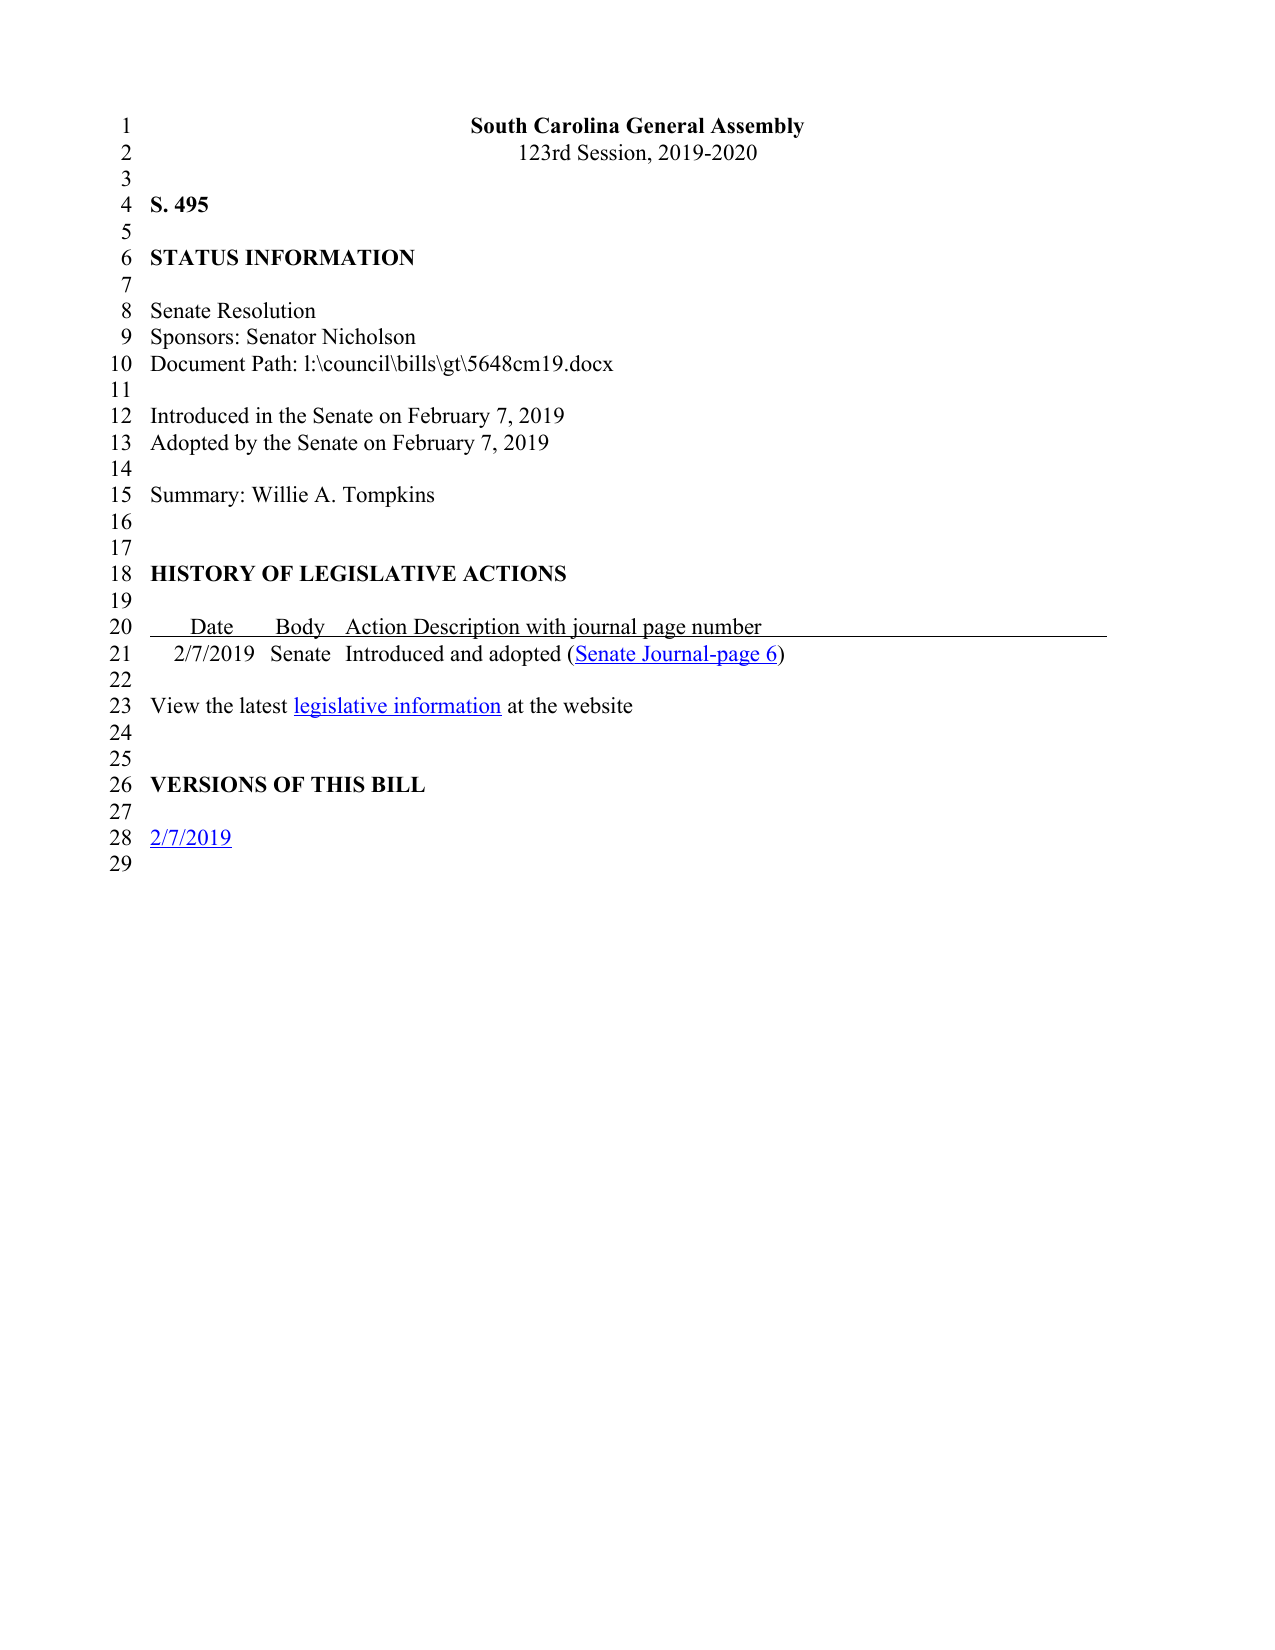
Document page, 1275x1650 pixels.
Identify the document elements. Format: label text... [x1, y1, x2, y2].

text HISTORY OF LEGISLATIVE ACTIONS [150, 561, 1125, 587]
text Sponsors: Senator Nicholson [150, 323, 1125, 350]
text 2/7/2019 [150, 824, 1125, 850]
text Document Path: l:\council\bills\gt\5648cm19.docx [150, 350, 1125, 376]
text 123rd Session, 2019-2020 [150, 139, 1125, 165]
text Adopted by the Senate on February 7, 2019 [150, 429, 1125, 455]
text Summary: Willie A. Tompkins [150, 481, 1125, 508]
text Senate Resolution [150, 297, 1125, 323]
text S. 495 [150, 192, 1125, 218]
text Date Body Action Description with journal page number [150, 613, 1125, 639]
text View the latest legislative information at the website [150, 692, 1125, 719]
text VERSIONS OF THIS BILL [150, 771, 1125, 798]
text 2/7/2019 Senate Introduced and adopted (Senate Journal-page 6) [150, 639, 1125, 666]
text Introduced in the Senate on February 7, 2019 [150, 402, 1125, 429]
text STATUS INFORMATION [150, 244, 1125, 271]
text South Carolina General Assembly [150, 112, 1125, 139]
